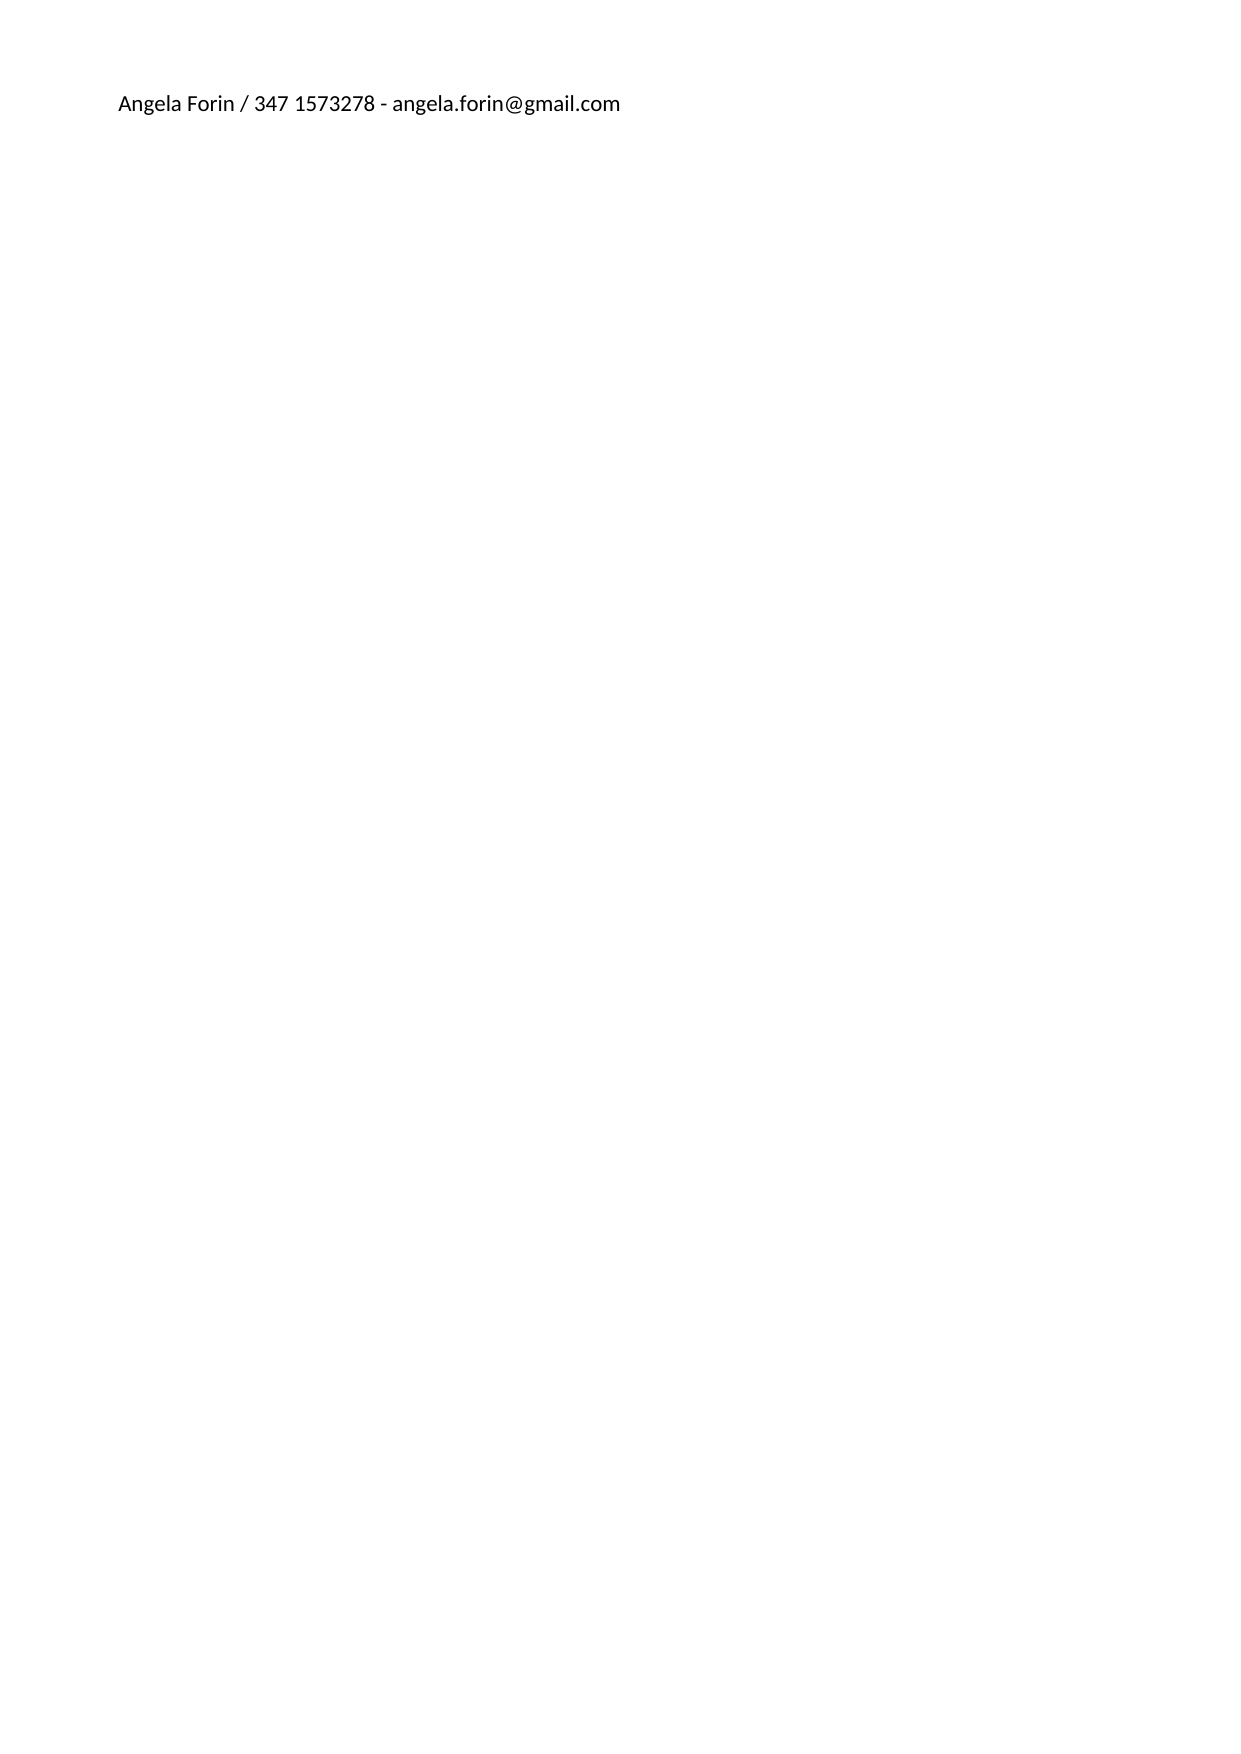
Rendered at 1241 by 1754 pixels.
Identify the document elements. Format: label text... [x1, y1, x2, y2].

text Angela Forin / 347 1573278 - angela.forin@gmail.com [118, 89, 1122, 117]
